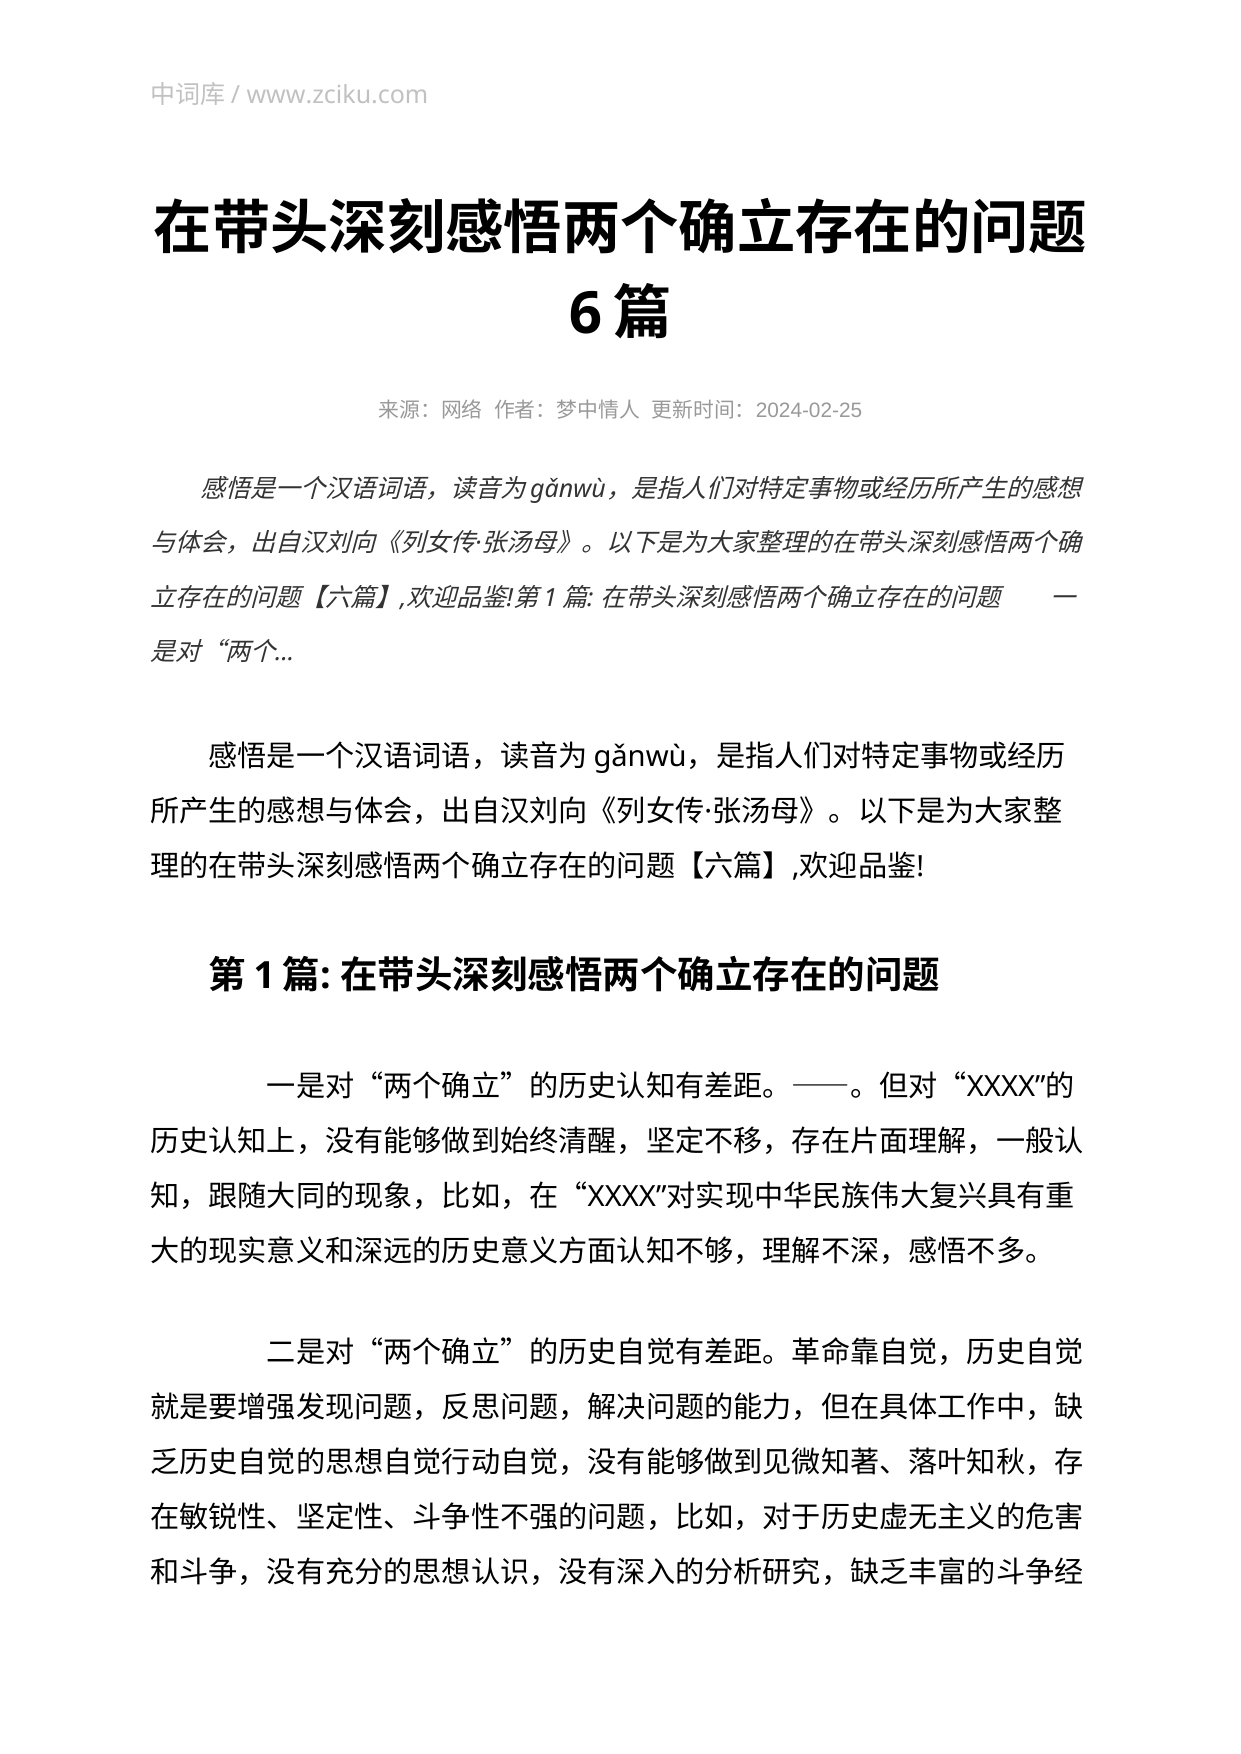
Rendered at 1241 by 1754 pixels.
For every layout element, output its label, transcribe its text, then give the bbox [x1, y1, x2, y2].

text 一是对“两个确立”的历史认知有差距。——。但对“XXXX”的历史认知上，没有能够做到始终清醒，坚定不移，存在片面理解，一般认知，跟随大同的现象，比如，在“XXXX”对实现中华民族伟大复兴具有重大的现实意义和深远的历史意义方面认知不够，理解不深，感悟不多。 [150, 1062, 1090, 1269]
text 感悟是一个汉语词语，读音为gǎnwù，是指人们对特定事物或经历所产生的感想与体会，出自汉刘向《列女传·张汤母》。以下是为大家整理的在带头深刻感悟两个确立存在的问题【六篇】,欢迎品鉴! [150, 733, 1090, 885]
subtitle 在带头深刻感悟两个确立存在的问题6篇 [150, 181, 1090, 351]
text 第1篇: 在带头深刻感悟两个确立存在的问题 [150, 944, 1090, 999]
text 来源：网络 作者：梦中情人 更新时间：2024-02-25 [150, 397, 1090, 421]
text 感悟是一个汉语词语，读音为gǎnwù，是指人们对特定事物或经历所产生的感想与体会，出自汉刘向《列女传·张汤母》。以下是为大家整理的在带头深刻感悟两个确立存在的问题【六篇】,欢迎品鉴!第1篇: 在带头深刻感悟两个确立存在的问题 一是对“两个... [150, 468, 1090, 668]
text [150, 1329, 1090, 1591]
